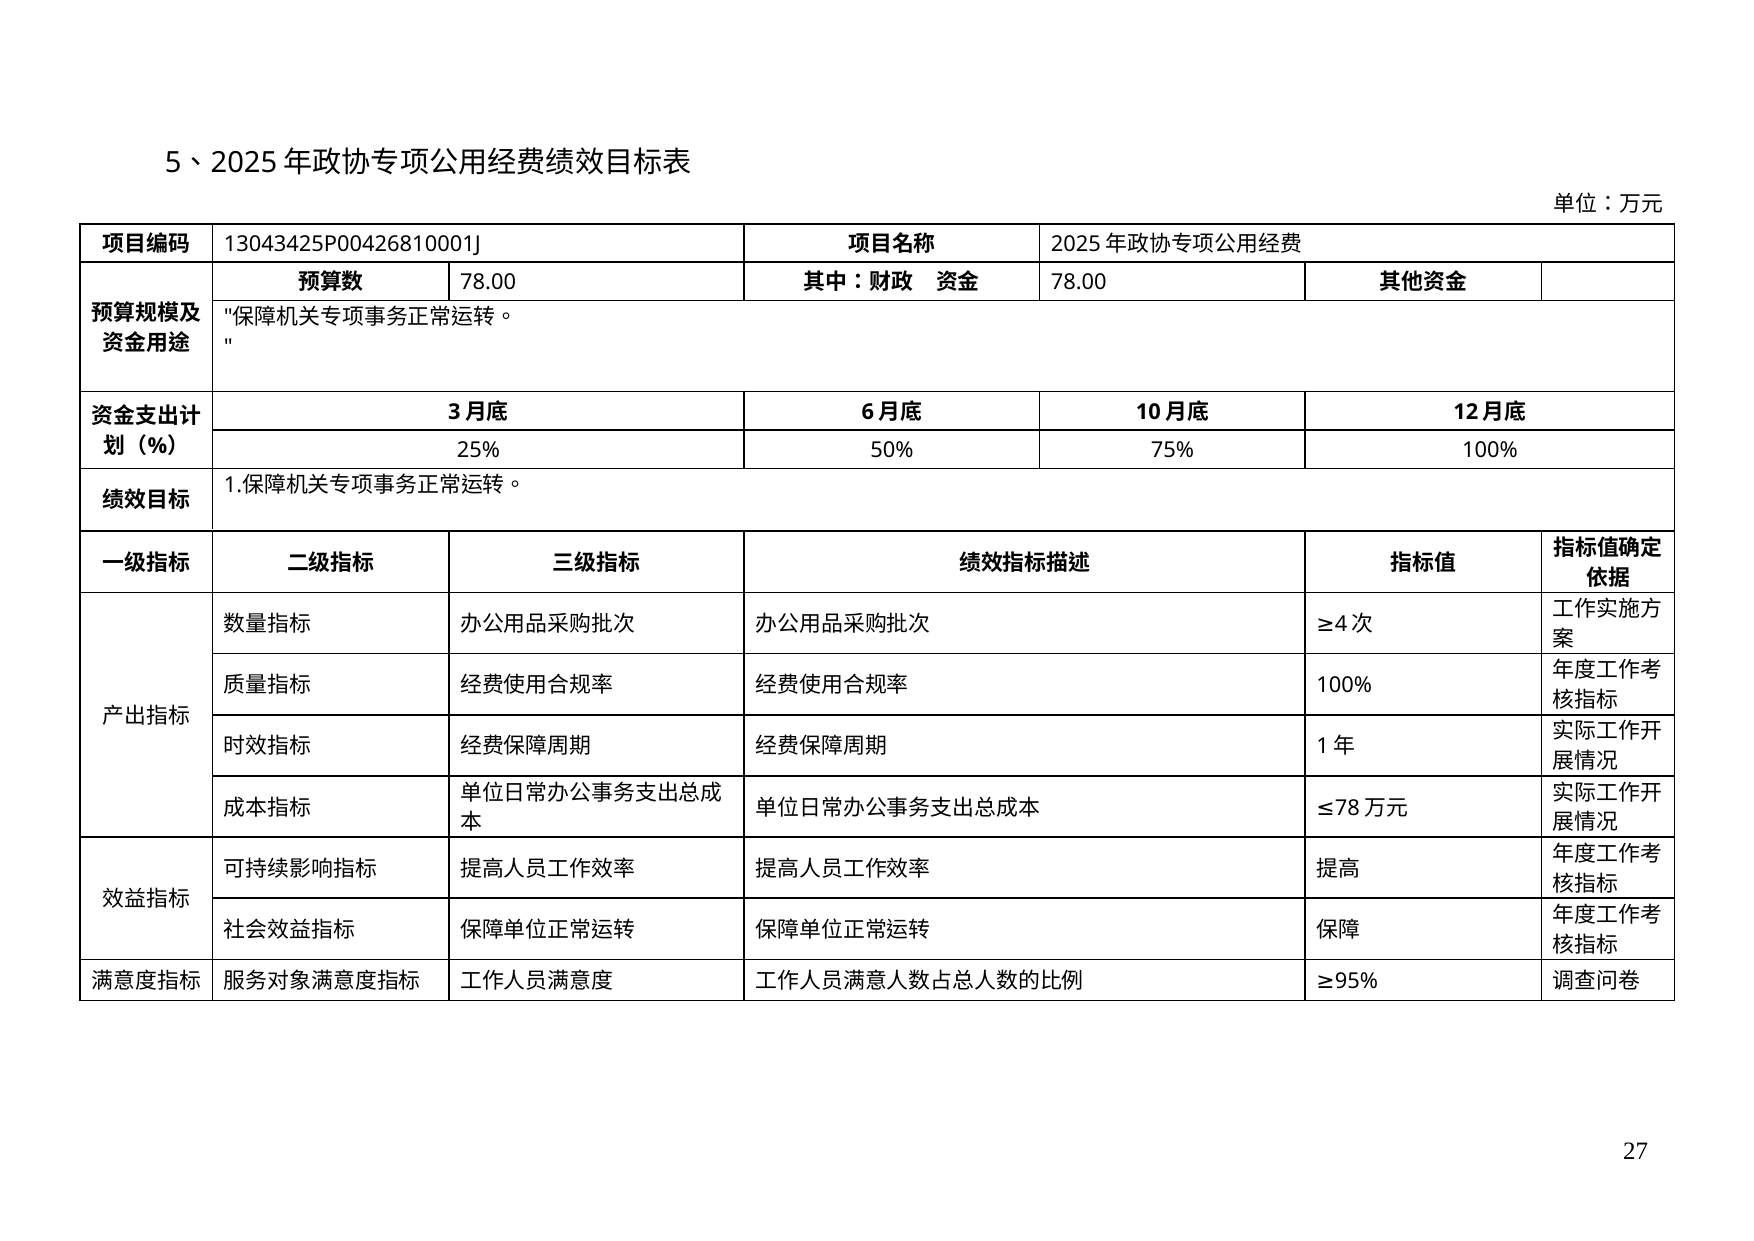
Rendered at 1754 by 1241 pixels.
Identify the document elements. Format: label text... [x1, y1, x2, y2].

table_cell 质量指标 [213, 654, 448, 714]
table_cell 社会效益指标 [213, 899, 448, 958]
table_header 二级指标 [213, 532, 448, 592]
table_cell 工作实施方案 [1542, 593, 1674, 653]
table_cell 78.00 [450, 263, 743, 300]
table_cell 工作人员满意度 [450, 960, 743, 1000]
table_header 绩效指标描述 [745, 532, 1304, 592]
table_cell 25% [213, 431, 743, 467]
table_cell 10月底 [1040, 392, 1304, 429]
table_cell 调查问卷 [1542, 960, 1674, 1000]
table_cell 资金支出计划（%） [81, 392, 212, 467]
table_cell 产出指标 [81, 593, 212, 836]
table_header 指标值确定依据 [1542, 532, 1674, 592]
table_cell 项目名称 [745, 225, 1039, 261]
table_cell 年度工作考核指标 [1542, 654, 1674, 714]
table_cell 保障单位正常运转 [745, 899, 1304, 958]
table_cell 1年 [1306, 716, 1541, 775]
table_header 一级指标 [81, 532, 212, 592]
table_cell 保障 [1306, 899, 1541, 958]
table_cell 服务对象满意度指标 [213, 960, 448, 1000]
table_cell 办公用品采购批次 [745, 593, 1304, 653]
table_cell 13043425P00426810001J [213, 225, 743, 261]
table_cell 年度工作考核指标 [1542, 838, 1674, 897]
table_header 单位：万元 [81, 183, 1674, 223]
table_cell [1542, 263, 1674, 300]
table_cell 年度工作考核指标 [1542, 899, 1674, 958]
table_cell 100% [1306, 431, 1674, 467]
table_cell ≤78万元 [1306, 777, 1541, 836]
table_cell 单位日常办公事务支出总成本 [745, 777, 1304, 836]
table_cell 可持续影响指标 [213, 838, 448, 897]
table_cell 78.00 [1040, 263, 1304, 300]
table_cell 12月底 [1306, 392, 1674, 429]
table_cell 数量指标 [213, 593, 448, 653]
table_cell 经费使用合规率 [745, 654, 1304, 714]
table_cell 其中：财政 资金 [745, 263, 1039, 300]
table_cell 提高人员工作效率 [745, 838, 1304, 897]
table_cell 实际工作开展情况 [1542, 716, 1674, 775]
table_cell 其他资金 [1306, 263, 1541, 300]
table_cell 实际工作开展情况 [1542, 777, 1674, 836]
table_cell ≥95% [1306, 960, 1541, 1000]
text 5、2025年政协专项公用经费绩效目标表 [106, 142, 1648, 181]
table_cell 项目编码 [81, 225, 212, 261]
table_cell 单位日常办公事务支出总成本 [450, 777, 743, 836]
table_cell 50% [745, 431, 1039, 467]
table_header 三级指标 [450, 532, 743, 592]
table_cell 工作人员满意人数占总人数的比例 [745, 960, 1304, 1000]
table_cell 效益指标 [81, 838, 212, 958]
table_cell 6月底 [745, 392, 1039, 429]
table_cell 预算数 [213, 263, 448, 300]
table_cell 成本指标 [213, 777, 448, 836]
table_cell 办公用品采购批次 [450, 593, 743, 653]
table_cell "保障机关专项事务正常运转。 " [213, 301, 1674, 391]
table_cell 满意度指标 [81, 960, 212, 1000]
table_cell 经费保障周期 [450, 716, 743, 775]
table_cell 100% [1306, 654, 1541, 714]
table_cell 1.保障机关专项事务正常运转。 [213, 469, 1674, 529]
table_cell 保障单位正常运转 [450, 899, 743, 958]
table_cell 经费使用合规率 [450, 654, 743, 714]
table_cell 时效指标 [213, 716, 448, 775]
table_cell 75% [1040, 431, 1304, 467]
table_cell 2025年政协专项公用经费 [1040, 225, 1674, 261]
table_cell 提高 [1306, 838, 1541, 897]
table_cell 绩效目标 [81, 469, 212, 529]
table_cell ≥4次 [1306, 593, 1541, 653]
table_header 指标值 [1306, 532, 1541, 592]
table_cell 经费保障周期 [745, 716, 1304, 775]
table_cell 提高人员工作效率 [450, 838, 743, 897]
table_cell 3月底 [213, 392, 743, 429]
table_cell 预算规模及资金用途 [81, 263, 212, 391]
